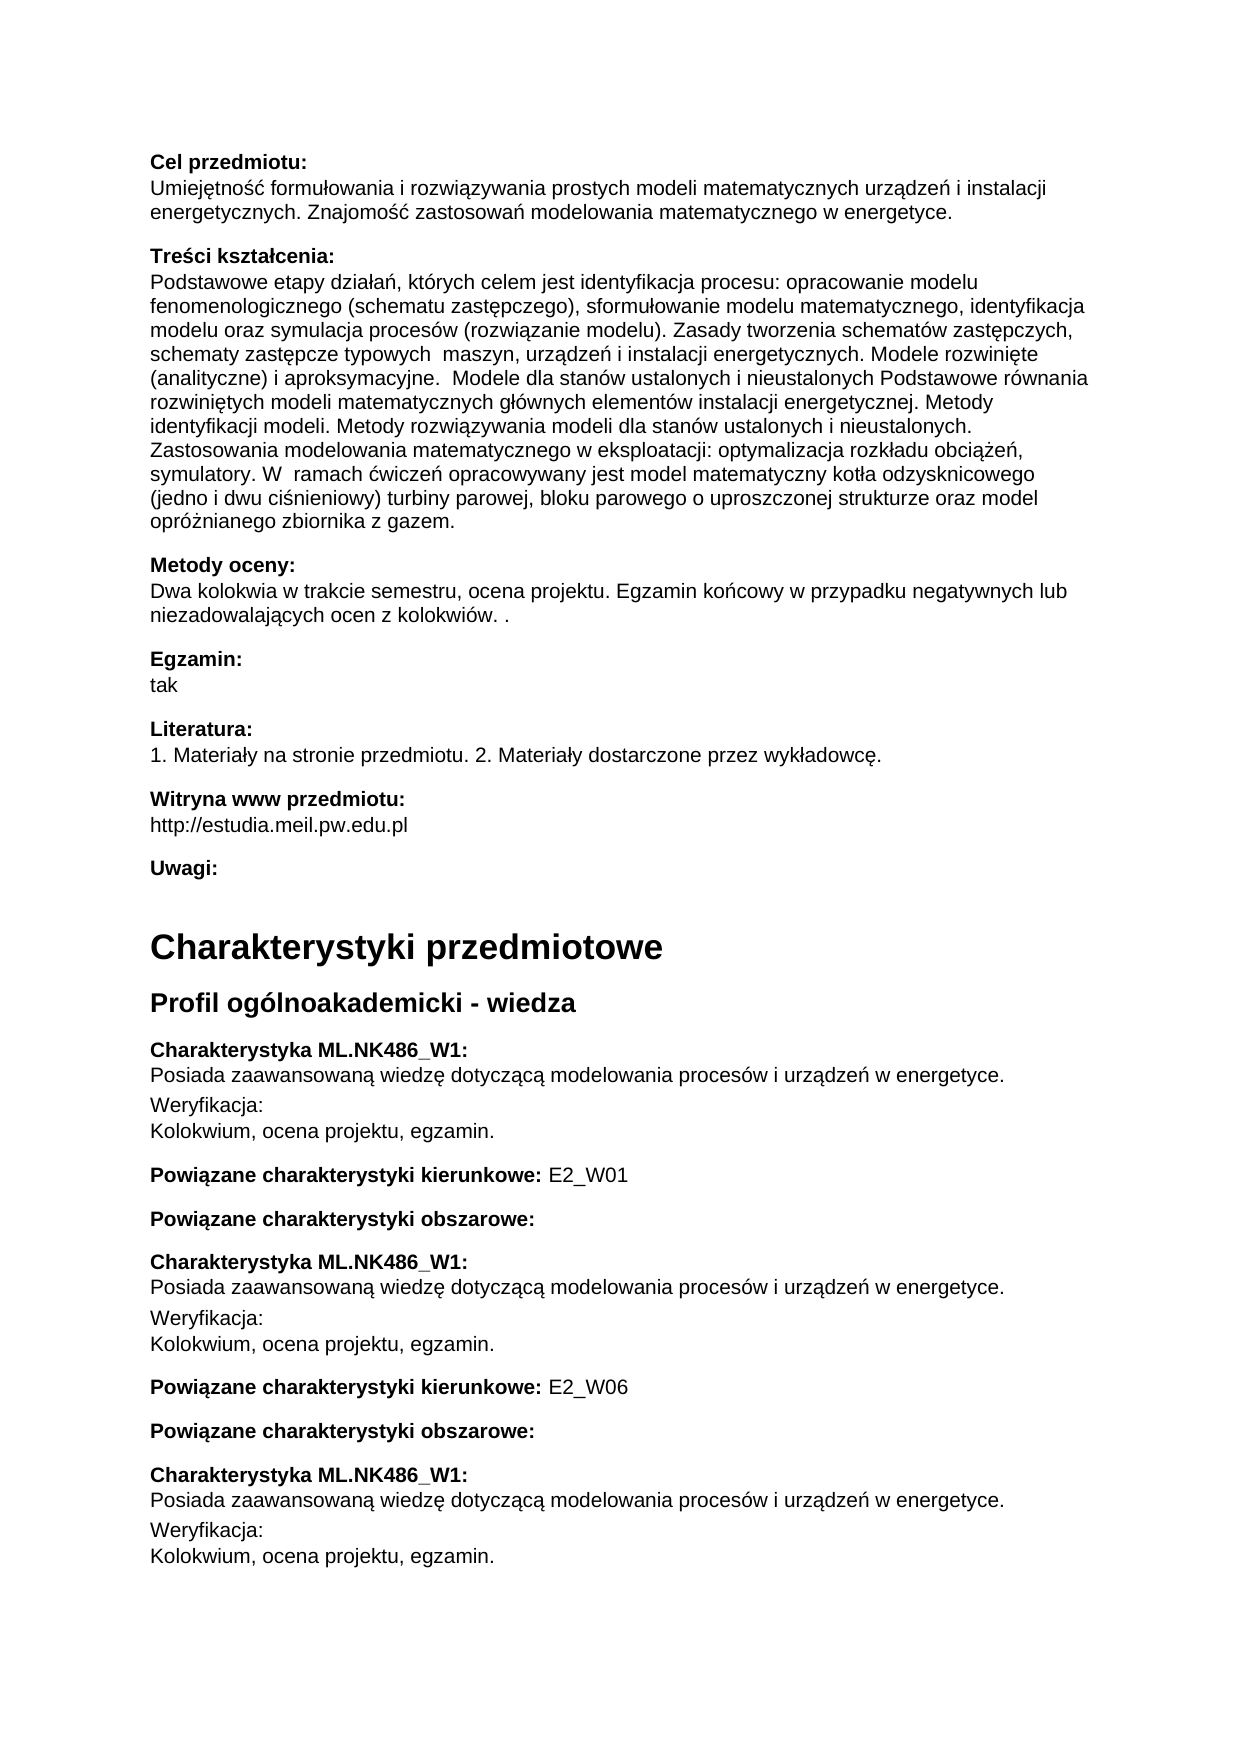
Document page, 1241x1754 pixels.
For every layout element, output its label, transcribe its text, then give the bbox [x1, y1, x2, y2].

subtitle Profil ogólnoakademicki - wiedza [150, 987, 1090, 1018]
text Posiada zaawansowaną wiedzę dotyczącą modelowania procesów i urządzeń w energetyce. [150, 1488, 1090, 1512]
text Cel przedmiotu: [150, 150, 1090, 174]
text Egzamin: [150, 647, 1090, 671]
text Metody oceny: [150, 553, 1090, 577]
text Kolokwium, ocena projektu, egzamin. [150, 1331, 1090, 1355]
text Charakterystyka ML.NK486_W1: [150, 1038, 1090, 1062]
text Kolokwium, ocena projektu, egzamin. [150, 1544, 1090, 1568]
text Posiada zaawansowaną wiedzę dotyczącą modelowania procesów i urządzeń w energetyce. [150, 1275, 1090, 1299]
text Dwa kolokwia w trakcie semestru, ocena projektu. Egzamin końcowy w przypadku negatywnych lub niezadowalających ocen z kolokwiów. . [150, 579, 1090, 627]
text Podstawowe etapy działań, których celem jest identyfikacja procesu: opracowanie modelu fenomenologicznego (schematu zastępczego), sformułowanie modelu matematycznego, identyfikacja modelu oraz symulacja procesów (rozwiązanie modelu). Zasady tworzenia schematów zastępczych, schematy zastępcze typowych maszyn, urządzeń i instalacji energetycznych. Modele rozwinięte (analityczne) i aproksymacyjne. Modele dla stanów ustalonych i nieustalonych Podstawowe równania rozwiniętych modeli matematycznych głównych elementów instalacji energetycznej. Metody identyfikacji modeli. Metody rozwiązywania modeli dla stanów ustalonych i nieustalonych. Zastosowania modelowania matematycznego w eksploatacji: optymalizacja rozkładu obciążeń, symulatory. W ramach ćwiczeń opracowywany jest model matematyczny kotła odzysknicowego (jedno i dwu ciśnieniowy) turbiny parowej, bloku parowego o uproszczonej strukturze oraz model opróżnianego zbiornika z gazem. [150, 270, 1090, 533]
text Powiązane charakterystyki obszarowe: [150, 1206, 1090, 1230]
subtitle Charakterystyki przedmiotowe [150, 926, 1090, 967]
text 1. Materiały na stronie przedmiotu. 2. Materiały dostarczone przez wykładowcę. [150, 743, 1090, 767]
text Literatura: [150, 717, 1090, 741]
text Kolokwium, ocena projektu, egzamin. [150, 1119, 1090, 1143]
text Charakterystyka ML.NK486_W1: [150, 1250, 1090, 1274]
text Charakterystyka ML.NK486_W1: [150, 1463, 1090, 1487]
text Witryna www przedmiotu: [150, 786, 1090, 810]
text Powiązane charakterystyki kierunkowe: E2_W06 [150, 1375, 1090, 1399]
text Weryfikacja: [150, 1093, 1090, 1117]
text Uwagi: [150, 856, 1090, 880]
text Umiejętność formułowania i rozwiązywania prostych modeli matematycznych urządzeń i instalacji energetycznych. Znajomość zastosowań modelowania matematycznego w energetyce. [150, 176, 1090, 224]
text Powiązane charakterystyki kierunkowe: E2_W01 [150, 1163, 1090, 1187]
text tak [150, 673, 1090, 697]
text Weryfikacja: [150, 1518, 1090, 1542]
text Weryfikacja: [150, 1305, 1090, 1329]
text http://estudia.meil.pw.edu.pl [150, 812, 1090, 836]
text Powiązane charakterystyki obszarowe: [150, 1419, 1090, 1443]
text Treści kształcenia: [150, 244, 1090, 268]
text Posiada zaawansowaną wiedzę dotyczącą modelowania procesów i urządzeń w energetyce. [150, 1063, 1090, 1087]
